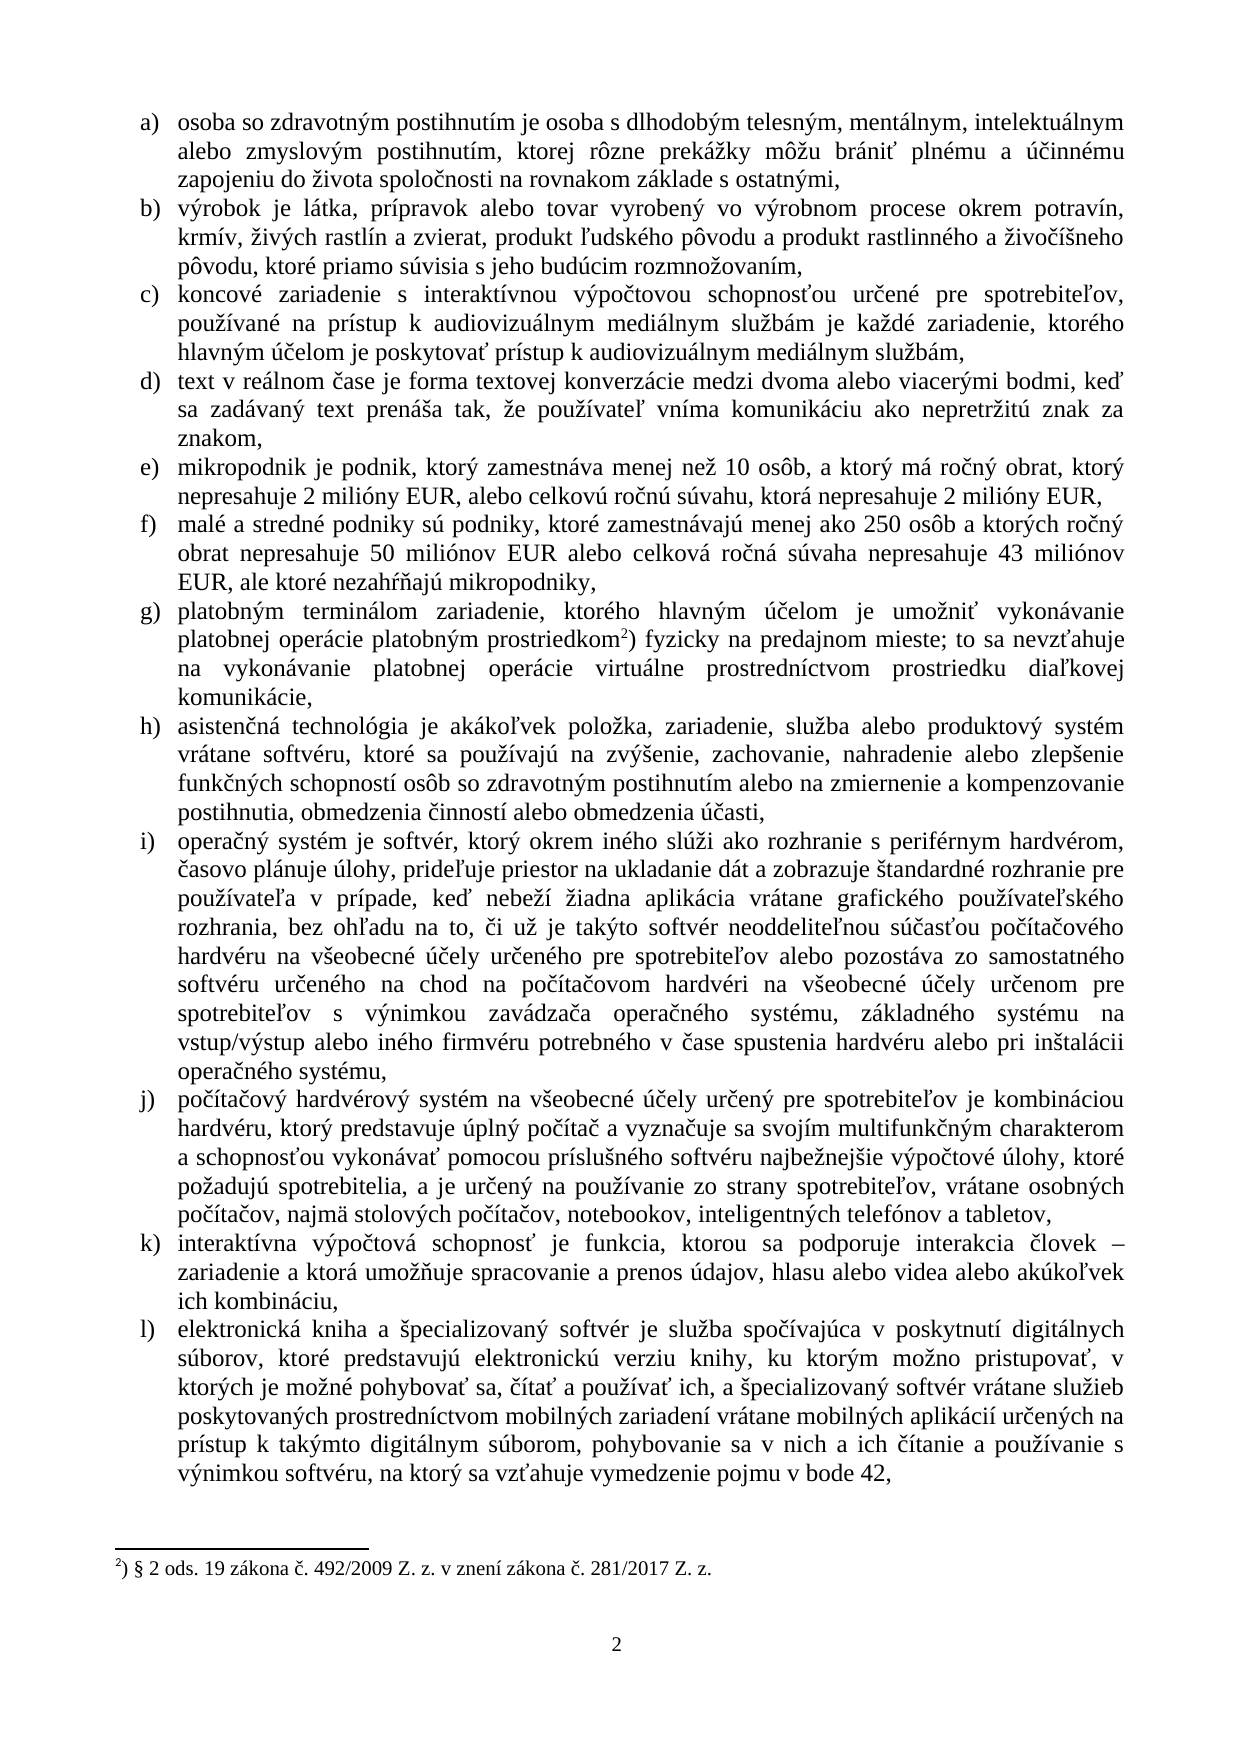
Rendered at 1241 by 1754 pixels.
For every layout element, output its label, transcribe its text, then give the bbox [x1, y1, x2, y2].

list asistenčná technológia je akákoľvek položka, zariadenie, služba alebo produktový systém vrátane softvéru, ktoré sa používajú na zvýšenie, zachovanie, nahradenie alebo zlepšenie funkčných schopností osôb so zdravotným postihnutím alebo na zmiernenie a kompenzovanie postihnutia, obmedzenia činností alebo obmedzenia účasti, [140, 711, 1125, 826]
list osoba so zdravotným postihnutím je osoba s dlhodobým telesným, mentálnym, intelektuálnym alebo zmyslovým postihnutím, ktorej rôzne prekážky môžu brániť plnému a účinnému zapojeniu do života spoločnosti na rovnakom základe s ostatnými, [140, 107, 1125, 193]
list výrobok je látka, prípravok alebo tovar vyrobený vo výrobnom procese okrem potravín, krmív, živých rastlín a zvierat, produkt ľudského pôvodu a produkt rastlinného a živočíšneho pôvodu, ktoré priamo súvisia s jeho budúcim rozmnožovaním, [140, 193, 1125, 279]
list operačný systém je softvér, ktorý okrem iného slúži ako rozhranie s periférnym hardvérom, časovo plánuje úlohy, prideľuje priestor na ukladanie dát a zobrazuje štandardné rozhranie pre používateľa v prípade, keď nebeží žiadna aplikácia vrátane grafického používateľského rozhrania, bez ohľadu na to, či už je takýto softvér neoddeliteľnou súčasťou počítačového hardvéru na všeobecné účely určeného pre spotrebiteľov alebo pozostáva zo samostatného softvéru určeného na chod na počítačovom hardvéri na všeobecné účely určenom pre spotrebiteľov s výnimkou zavádzača operačného systému, základného systému na vstup/výstup alebo iného firmvéru potrebného v čase spustenia hardvéru alebo pri inštalácii operačného systému, [140, 826, 1125, 1084]
list mikropodnik je podnik, ktorý zamestnáva menej než 10 osôb, a ktorý má ročný obrat, ktorý nepresahuje 2 milióny EUR, alebo celkovú ročnú súvahu, ktorá nepresahuje 2 milióny EUR, [140, 452, 1125, 509]
list počítačový hardvérový systém na všeobecné účely určený pre spotrebiteľov je kombináciou hardvéru, ktorý predstavuje úplný počítač a vyznačuje sa svojím multifunkčným charakterom a schopnosťou vykonávať pomocou príslušného softvéru najbežnejšie výpočtové úlohy, ktoré požadujú spotrebitelia, a je určený na používanie zo strany spotrebiteľov, vrátane osobných počítačov, najmä stolových počítačov, notebookov, inteligentných telefónov a tabletov, [140, 1084, 1125, 1228]
list platobným terminálom zariadenie, ktorého hlavným účelom je umožniť vykonávanie platobnej operácie platobným prostriedkom) fyzicky na predajnom mieste; to sa nevzťahuje na vykonávanie platobnej operácie virtuálne prostredníctvom prostriedku diaľkovej komunikácie, [140, 596, 1125, 711]
list koncové zariadenie s interaktívnou výpočtovou schopnosťou určené pre spotrebiteľov, používané na prístup k audiovizuálnym mediálnym službám je každé zariadenie, ktorého hlavným účelom je poskytovať prístup k audiovizuálnym mediálnym službám, [140, 279, 1125, 366]
list interaktívna výpočtová schopnosť je funkcia, ktorou sa podporuje interakcia človek – zariadenie a ktorá umožňuje spracovanie a prenos údajov, hlasu alebo videa alebo akúkoľvek ich kombináciu, [140, 1228, 1125, 1314]
list elektronická kniha a špecializovaný softvér je služba spočívajúca v poskytnutí digitálnych súborov, ktoré predstavujú elektronickú verziu knihy, ku ktorým možno pristupovať, v ktorých je možné pohybovať sa, čítať a používať ich, a špecializovaný softvér vrátane služieb poskytovaných prostredníctvom mobilných zariadení vrátane mobilných aplikácií určených na prístup k takýmto digitálnym súborom, pohybovanie sa v nich a ich čítanie a používanie s výnimkou softvéru, na ktorý sa vzťahuje vymedzenie pojmu v bode 42, [140, 1314, 1125, 1487]
list malé a stredné podniky sú podniky, ktoré zamestnávajú menej ako 250 osôb a ktorých ročný obrat nepresahuje 50 miliónov EUR alebo celková ročná súvaha nepresahuje 43 miliónov EUR, ale ktoré nezahŕňajú mikropodniky, [140, 509, 1125, 596]
list text v reálnom čase je forma textovej konverzácie medzi dvoma alebo viacerými bodmi, keď sa zadávaný text prenáša tak, že používateľ vníma komunikáciu ako nepretržitú znak za znakom, [140, 366, 1125, 452]
